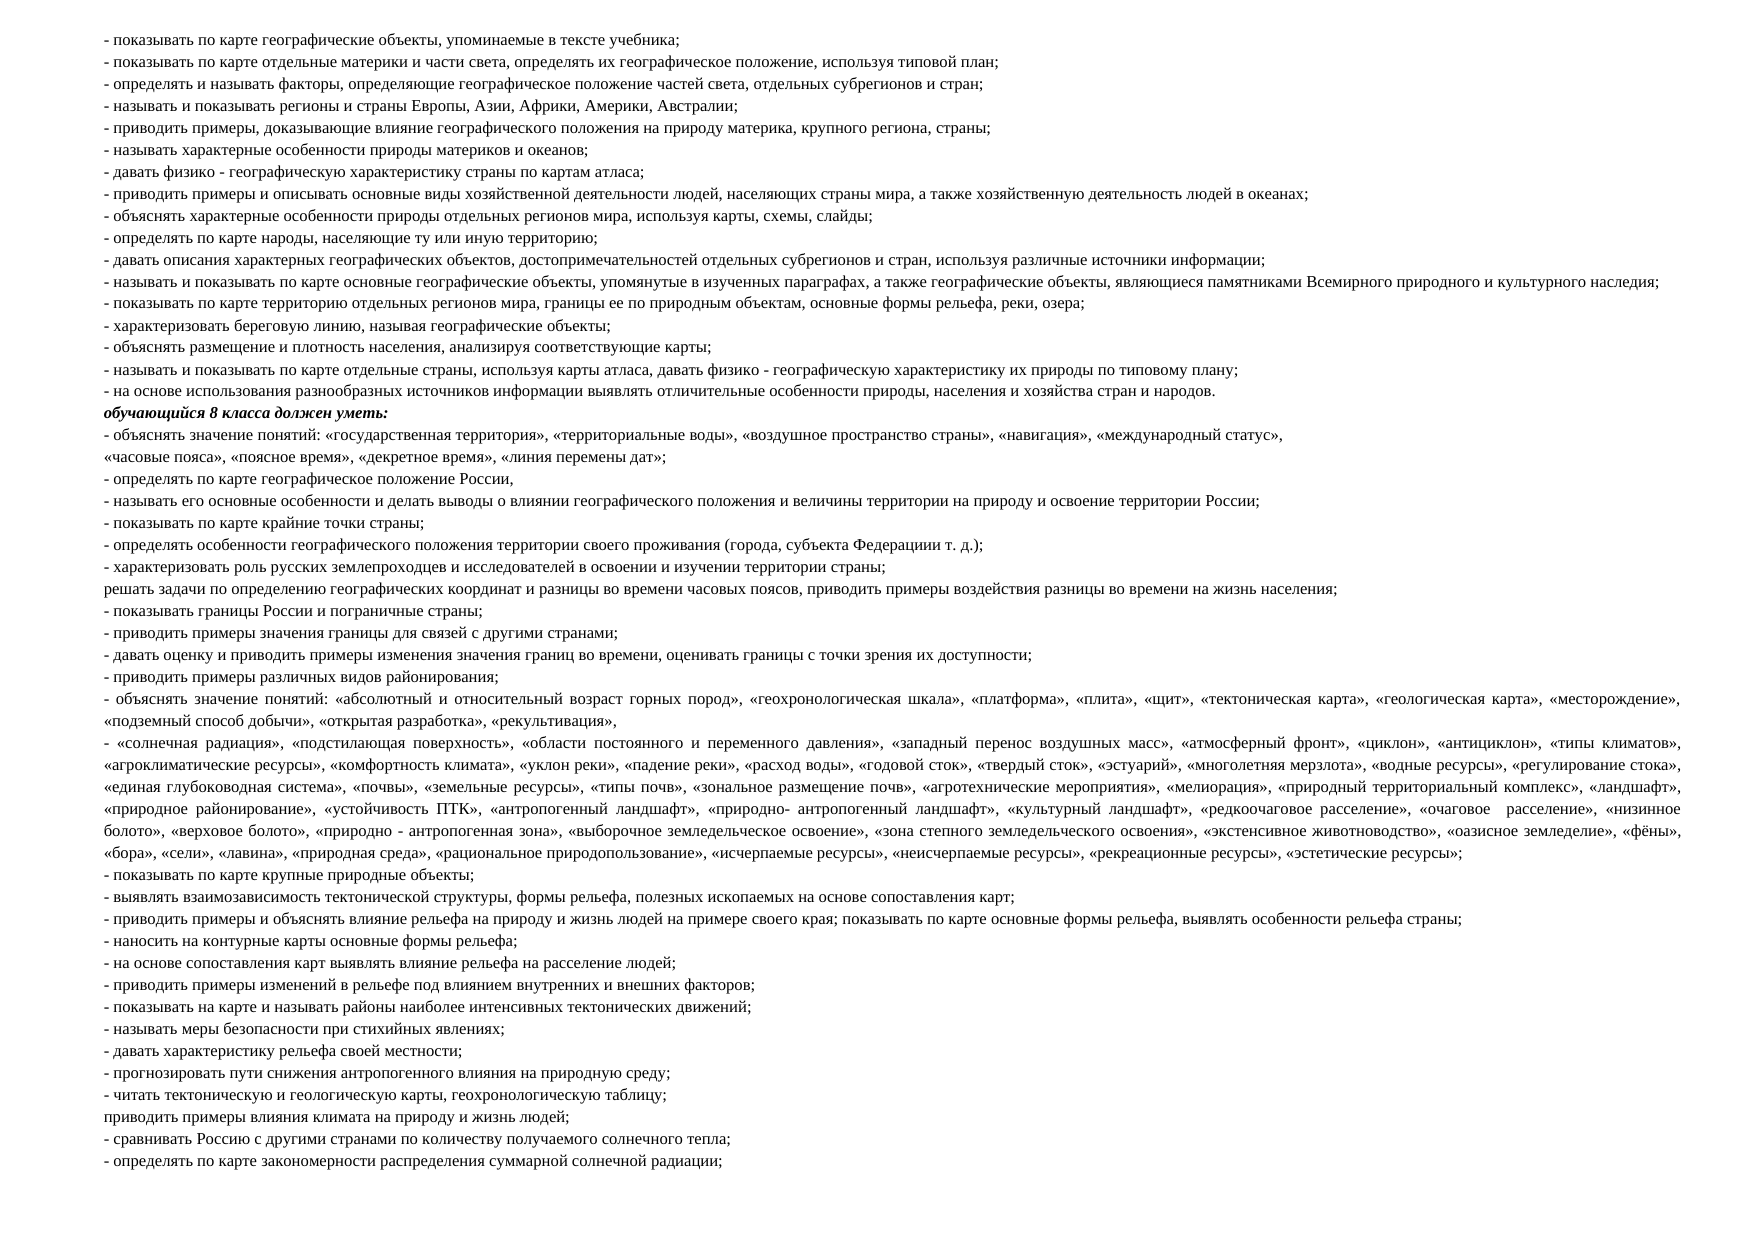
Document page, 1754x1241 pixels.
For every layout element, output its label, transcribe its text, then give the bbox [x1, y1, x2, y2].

text приводить примеры влияния климата на природу и жизнь людей; [103, 1107, 1683, 1126]
text - определять по карте закономерности распределения суммарной солнечной радиации; [103, 1151, 1683, 1170]
text - давать физико - географическую характеристику страны по картам атласа; [103, 161, 1683, 181]
text решать задачи по определению географических координат и разницы во времени часовых поясов, приводить примеры воздействия разницы во времени на жизнь населения; [103, 579, 1683, 598]
text - показывать по карте территорию отдельных регионов мира, границы ее по природным объектам, основные формы рельефа, реки, озера; [103, 293, 1683, 312]
text - характеризовать береговую линию, называя географические объекты; [103, 315, 1683, 334]
text - называть и показывать по карте основные географические объекты, упомянутые в изученных параграфах, а также географические объекты, являющиеся памятниками Всемирного природного и культурного наследия; [103, 271, 1683, 291]
text - давать оценку и приводить примеры изменения значения границ во времени, оценивать границы с точки зрения их доступности; [103, 645, 1683, 664]
text - определять по карте географическое положение России, [103, 469, 1683, 488]
text - характеризовать роль русских землепроходцев и исследователей в освоении и изучении территории страны; [103, 557, 1683, 576]
text - определять и называть факторы, определяющие географическое положение частей света, отдельных субрегионов и стран; [103, 73, 1683, 93]
text - «солнечная радиация», «подстилающая поверхность», «области постоянного и переменного давления», «западный перенос воздушных масс», «атмосферный фронт», «циклон», «антициклон», «типы климатов», «агроклиматические ресурсы», «комфортность климата», «уклон реки», «падение реки», «расход воды», «годовой сток», «твердый сток», «эстуарий», «многолетняя мерзлота», «водные ресурсы», «регулирование стока», «единая глубоководная система», «почвы», «земельные ресурсы», «типы почв», «зональное размещение почв», «агротехнические мероприятия», «мелиорация», «природный территориальный комплекс», «ландшафт», «природное районирование», «устойчивость ПТК», «антропогенный ландшафт», «природно- антропогенный ландшафт», «культурный ландшафт», «редкоочаговое расселение», «очаговое расселение», «низинное болото», «верховое болото», «природно - антропогенная зона», «выборочное земледельческое освоение», «зона степного земледельческого освоения», «экстенсивное животноводство», «оазисное земледелие», «фёны», «бора», «сели», «лавина», «природная среда», «рациональное природопользование», «исчерпаемые ресурсы», «неисчерпаемые ресурсы», «рекреационные ресурсы», «эстетические ресурсы»; [103, 733, 1683, 862]
text - называть характерные особенности природы материков и океанов; [103, 139, 1683, 159]
text обучающийся 8 класса должен уметь: [103, 403, 1683, 422]
text - приводить примеры и объяснять влияние рельефа на природу и жизнь людей на примере своего края; показывать по карте основные формы рельефа, выявлять особенности рельефа страны; [103, 909, 1683, 928]
text - определять по карте народы, населяющие ту или иную территорию; [103, 227, 1683, 247]
text - приводить примеры, доказывающие влияние географического положения на природу материка, крупного региона, страны; [103, 117, 1683, 137]
text - на основе сопоставления карт выявлять влияние рельефа на расселение людей; [103, 953, 1683, 972]
text - сравнивать Россию с другими странами по количеству получаемого солнечного тепла; [103, 1128, 1683, 1148]
text - выявлять взаимозависимость тектонической структуры, формы рельефа, полезных ископаемых на основе сопоставления карт; [103, 887, 1683, 906]
text - определять особенности географического положения территории своего проживания (города, субъекта Федерациии т. д.); [103, 535, 1683, 554]
text - называть и показывать регионы и страны Европы, Азии, Африки, Америки, Австралии; [103, 96, 1683, 115]
text - показывать по карте географические объекты, упоминаемые в тексте учебника; [103, 29, 1683, 49]
text - показывать на карте и называть районы наиболее интенсивных тектонических движений; [103, 997, 1683, 1016]
text - прогнозировать пути снижения антропогенного влияния на природную среду; [103, 1063, 1683, 1082]
text - показывать по карте крайние точки страны; [103, 513, 1683, 532]
text - читать тектоническую и геологическую карты, геохронологическую таблицу; [103, 1084, 1683, 1104]
text - приводить примеры различных видов районирования; [103, 667, 1683, 686]
text - объяснять значение понятий: «государственная территория», «территориальные воды», «воздушное пространство страны», «навигация», «международный статус», [103, 425, 1683, 444]
text - наносить на контурные карты основные формы рельефа; [103, 931, 1683, 950]
text - приводить примеры значения границы для связей с другими странами; [103, 623, 1683, 642]
text - давать характеристику рельефа своей местности; [103, 1041, 1683, 1060]
text - объяснять размещение и плотность населения, анализируя соответствующие карты; [103, 337, 1683, 356]
text - объяснять характерные особенности природы отдельных регионов мира, используя карты, схемы, слайды; [103, 205, 1683, 224]
text - объяснять значение понятий: «абсолютный и относительный возраст горных пород», «геохронологическая шкала», «платформа», «плита», «щит», «тектоническая карта», «геологическая карта», «месторождение», «подземный способ добычи», «открытая разработка», «рекультивация», [103, 689, 1683, 730]
text - показывать границы России и пограничные страны; [103, 601, 1683, 620]
text - называть его основные особенности и делать выводы о влиянии географического положения и величины территории на природу и освоение территории России; [103, 491, 1683, 510]
text - приводить примеры изменений в рельефе под влиянием внутренних и внешних факторов; [103, 975, 1683, 994]
text - показывать по карте отдельные материки и части света, определять их географическое положение, используя типовой план; [103, 52, 1683, 71]
text - показывать по карте крупные природные объекты; [103, 865, 1683, 884]
text - называть меры безопасности при стихийных явлениях; [103, 1019, 1683, 1038]
text «часовые пояса», «поясное время», «декретное время», «линия перемены дат»; [103, 447, 1683, 466]
text - приводить примеры и описывать основные виды хозяйственной деятельности людей, населяющих страны мира, а также хозяйственную деятельность людей в океанах; [103, 183, 1683, 203]
text - давать описания характерных географических объектов, достопримечательностей отдельных субрегионов и стран, используя различные источники информации; [103, 249, 1683, 268]
text - на основе использования разнообразных источников информации выявлять отличительные особенности природы, населения и хозяйства стран и народов. [103, 381, 1683, 400]
text - называть и показывать по карте отдельные страны, используя карты атласа, давать физико - географическую характеристику их природы по типовому плану; [103, 359, 1683, 378]
